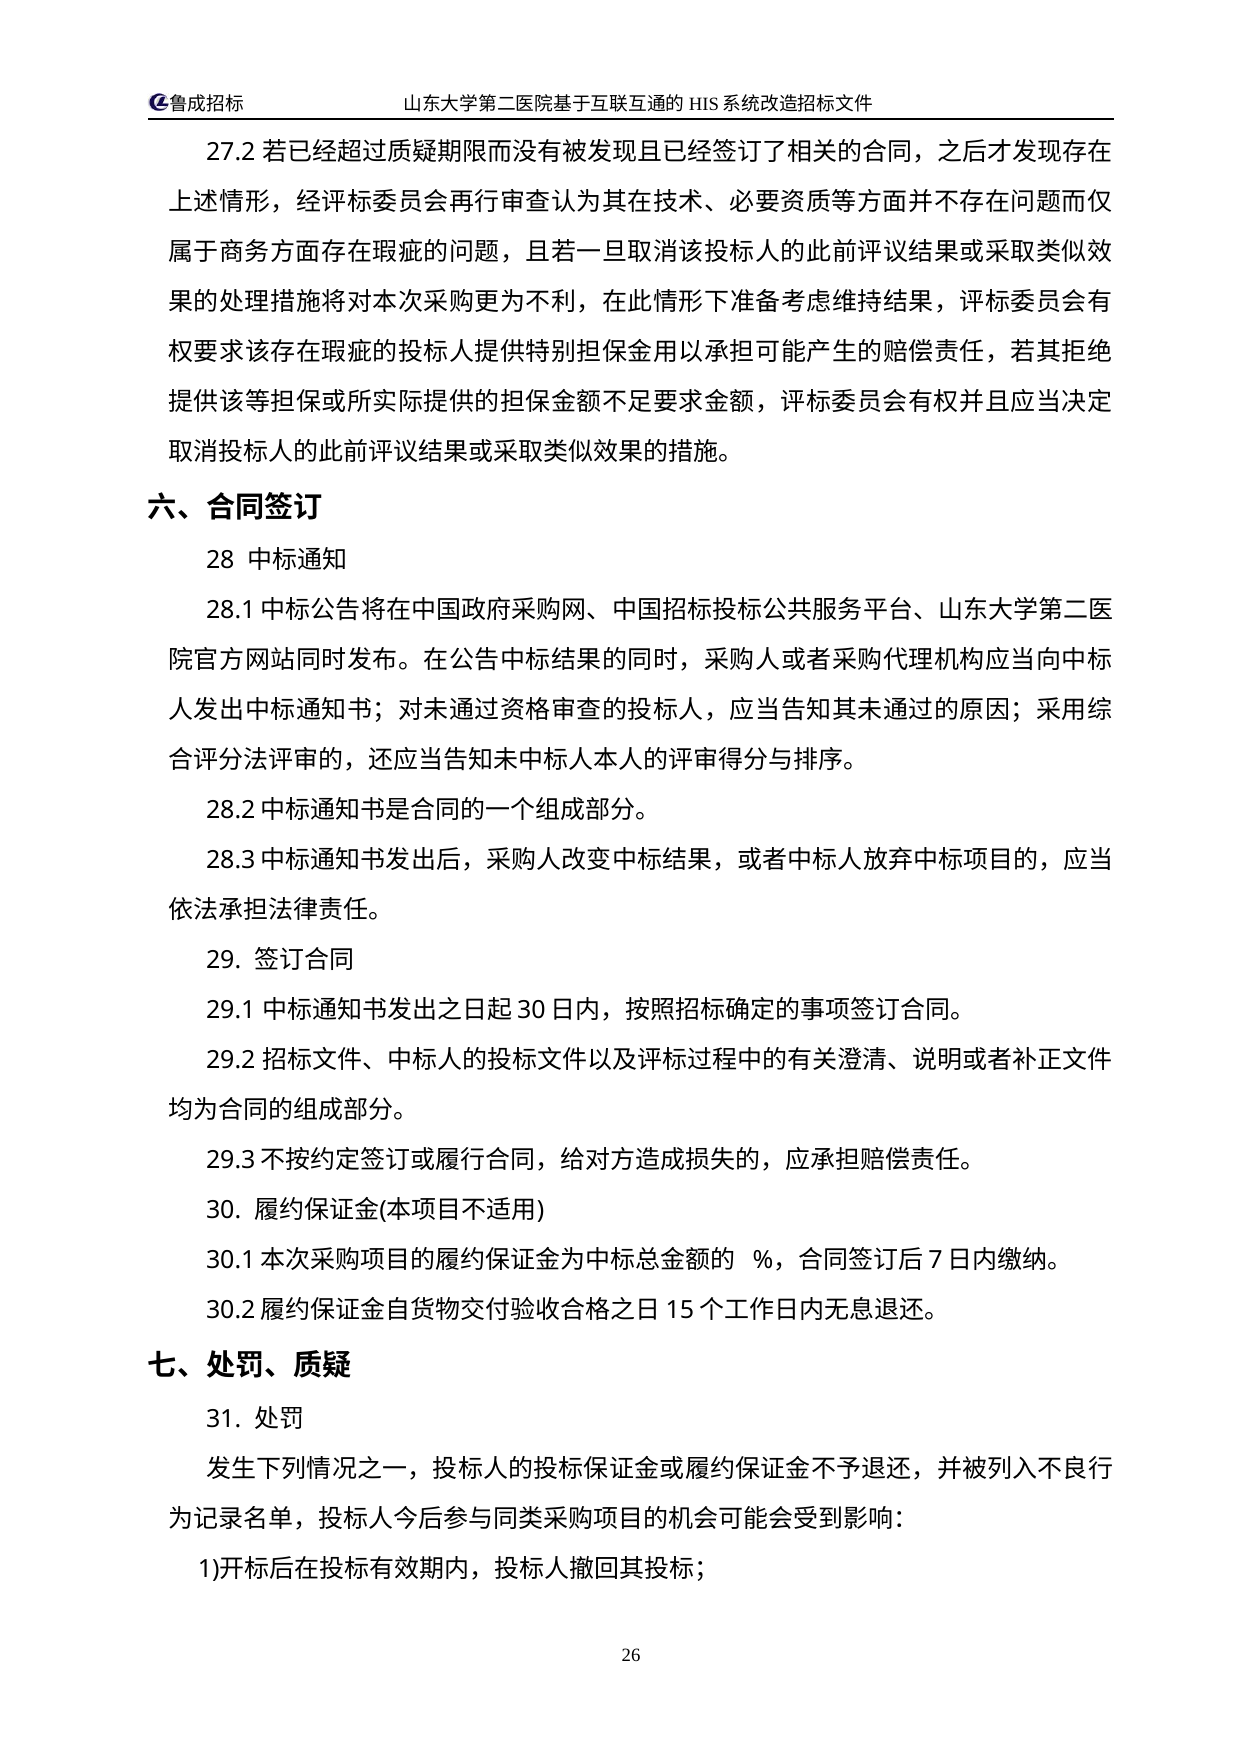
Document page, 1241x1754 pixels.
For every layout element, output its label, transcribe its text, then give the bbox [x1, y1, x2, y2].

list 31. 处罚 [168, 1387, 1114, 1437]
list 29. 签订合同 [168, 929, 1114, 979]
subtitle 七、处罚、质疑 [148, 1329, 1114, 1387]
list 28.1中标公告将在中国政府采购网、中国招标投标公共服务平台、山东大学第二医院官方网站同时发布。在公告中标结果的同时，采购人或者采购代理机构应当向中标人发出中标通知书；对未通过资格审查的投标人，应当告知其未通过的原因；采用综合评分法评审的，还应当告知未中标人本人的评审得分与排序。 [168, 579, 1114, 779]
list 29.1 中标通知书发出之日起30日内，按照招标确定的事项签订合同。 [168, 979, 1114, 1029]
list 30.2履约保证金自货物交付验收合格之日15个工作日内无息退还。 [168, 1279, 1114, 1329]
list 28.2中标通知书是合同的一个组成部分。 [168, 779, 1114, 829]
list 发生下列情况之一，投标人的投标保证金或履约保证金不予退还，并被列入不良行为记录名单，投标人今后参与同类采购项目的机会可能会受到影响： [168, 1437, 1114, 1537]
picture [147, 93, 169, 111]
text 1)开标后在投标有效期内，投标人撤回其投标； [148, 1537, 1114, 1587]
list 28 中标通知 [168, 529, 1114, 579]
list 29.3不按约定签订或履行合同，给对方造成损失的，应承担赔偿责任。 [168, 1129, 1114, 1179]
list 30.1本次采购项目的履约保证金为中标总金额的 %，合同签订后7日内缴纳。 [168, 1229, 1114, 1279]
list 29.2 招标文件、中标人的投标文件以及评标过程中的有关澄清、说明或者补正文件均为合同的组成部分。 [168, 1029, 1114, 1129]
subtitle 六、合同签订 [148, 471, 1114, 529]
list 28.3中标通知书发出后，采购人改变中标结果，或者中标人放弃中标项目的，应当依法承担法律责任。 [168, 829, 1114, 929]
list 30. 履约保证金(本项目不适用) [168, 1179, 1114, 1229]
list 27.2 若已经超过质疑期限而没有被发现且已经签订了相关的合同，之后才发现存在上述情形，经评标委员会再行审查认为其在技术、必要资质等方面并不存在问题而仅属于商务方面存在瑕疵的问题，且若一旦取消该投标人的此前评议结果或采取类似效果的处理措施将对本次采购更为不利，在此情形下准备考虑维持结果，评标委员会有权要求该存在瑕疵的投标人提供特别担保金用以承担可能产生的赔偿责任，若其拒绝提供该等担保或所实际提供的担保金额不足要求金额，评标委员会有权并且应当决定取消投标人的此前评议结果或采取类似效果的措施。 [168, 121, 1114, 471]
